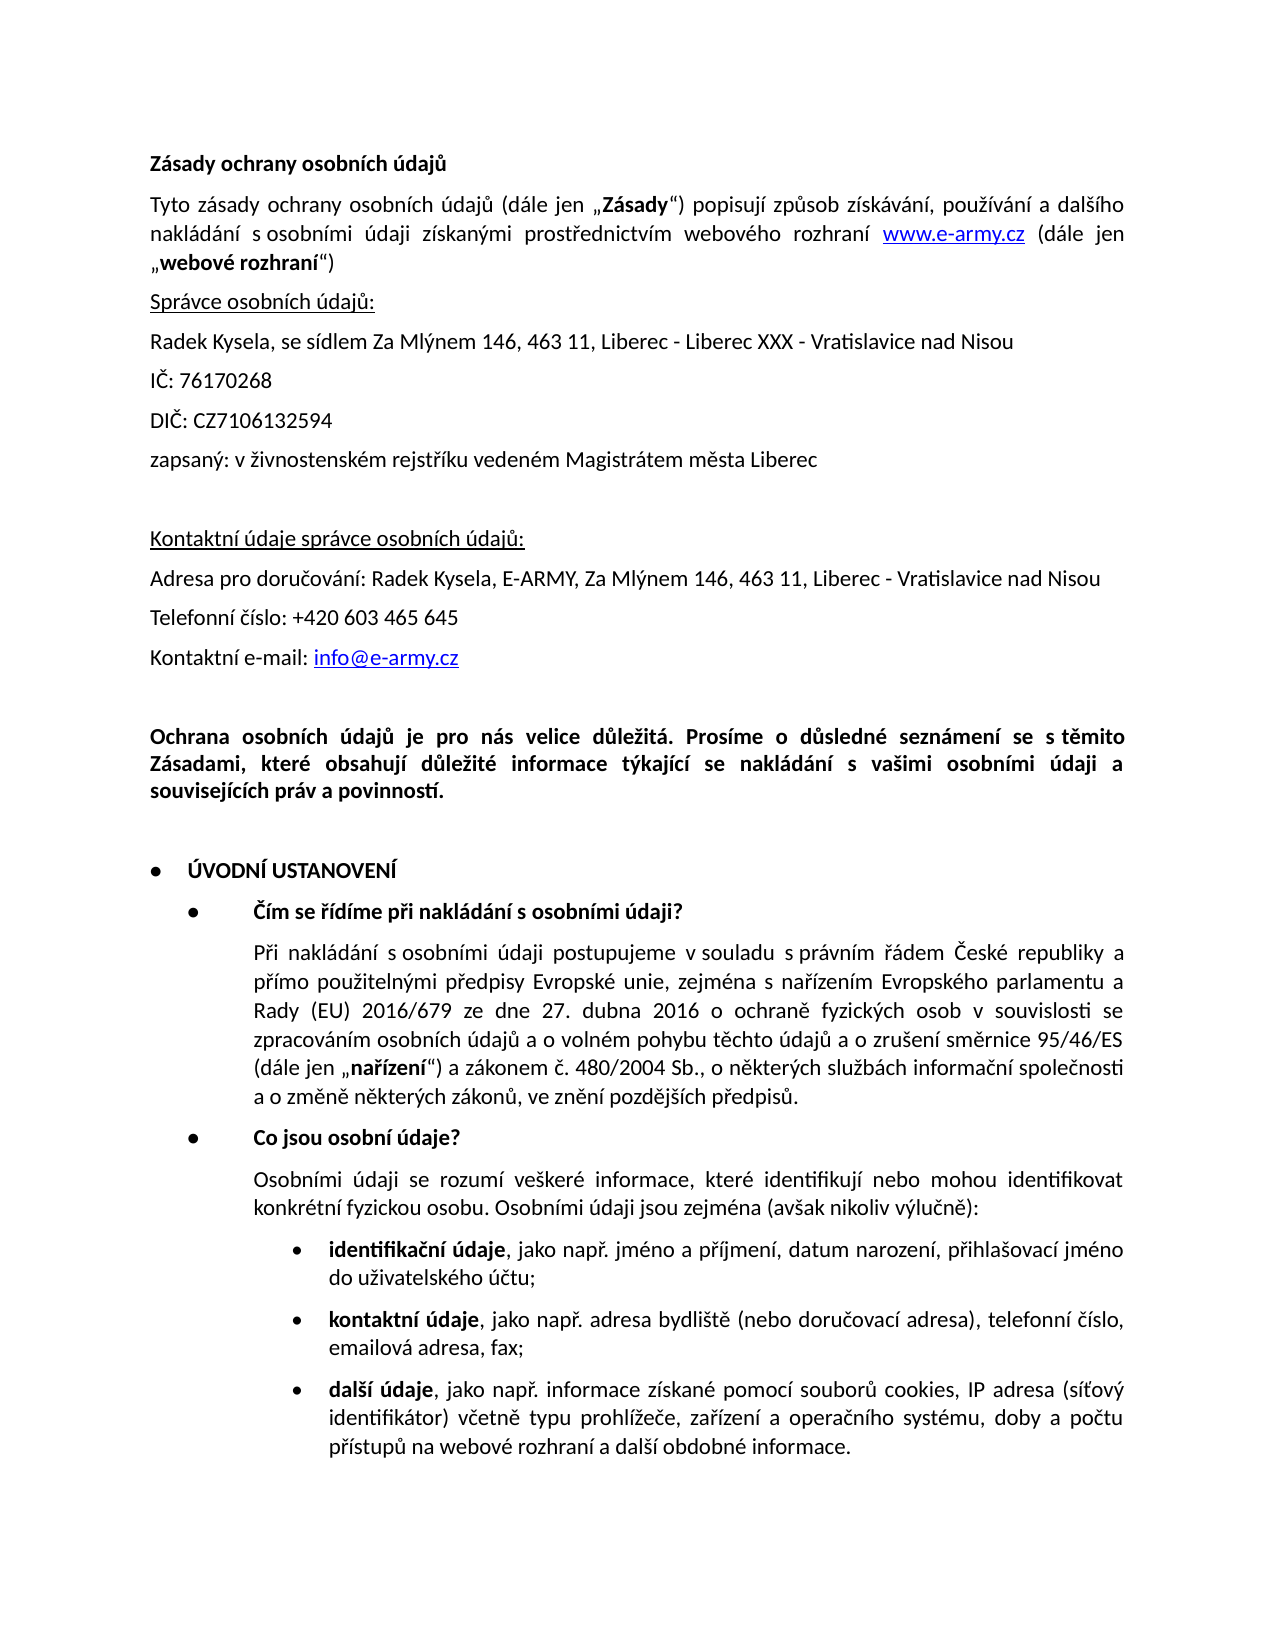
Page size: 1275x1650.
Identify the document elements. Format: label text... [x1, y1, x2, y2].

text zapsaný: v živnostenském rejstříku vedeném Magistrátem města Liberec [150, 446, 1125, 473]
text Ochrana osobních údajů je pro nás velice důležitá. Prosíme o důsledné seznámení se s těmito Zásadami, které obsahují důležité informace týkající se nakládání s vašimi osobními údaji a souvisejících práv a povinností. [150, 722, 1125, 803]
text IČ: 76170268 [150, 367, 1125, 394]
list další údaje, jako např. informace získané pomocí souborů cookies, IP adresa (síťový identifikátor) včetně typu prohlížeče, zařízení a operačního systému, doby a počtu přístupů na webové rozhraní a další obdobné informace. [291, 1374, 1125, 1460]
text DIČ: CZ7106132594 [150, 407, 1125, 434]
text Správce osobních údajů: [150, 288, 1125, 315]
text Kontaktní údaje správce osobních údajů: [150, 525, 1125, 552]
text Radek Kysela, se sídlem Za Mlýnem 146, 463 11, Liberec - Liberec XXX - Vratislavice nad Nisou [150, 328, 1125, 355]
list identifikační údaje, jako např. jméno a příjmení, datum narození, přihlašovací jméno do uživatelského účtu; [291, 1234, 1125, 1292]
text Zásady ochrany osobních údajů [150, 150, 1125, 177]
text Telefonní číslo: +420 603 465 645 [150, 604, 1125, 631]
text Tyto zásady ochrany osobních údajů (dále jen „Zásady“) popisují způsob získávání, používání a dalšího nakládání s osobními údaji získanými prostřednictvím webového rozhraní www.e-army.cz (dále jen „webové rozhraní“) [150, 247, 1125, 276]
list Co jsou osobní údaje? [187, 1123, 1125, 1152]
list Čím se řídíme při nakládání s osobními údaji? [187, 897, 1125, 925]
text Kontaktní e-mail: info@e-army.cz [150, 643, 1125, 671]
list ÚVODNÍ USTANOVENÍ [150, 855, 1125, 884]
text Při nakládání s osobními údaji postupujeme v souladu s právním řádem České republiky a přímo použitelnými předpisy Evropské unie, zejména s nařízením Evropského parlamentu a Rady (EU) 2016/679 ze dne 27. dubna 2016 o ochraně fyzických osob v souvislosti se zpracováním osobních údajů a o volném pohybu těchto údajů a o zrušení směrnice 95/46/ES (dále jen „nařízení“) a zákonem č. 480/2004 Sb., o některých službách informační společnosti a o změně některých zákonů, ve znění pozdějších předpisů. [253, 938, 1125, 1110]
list kontaktní údaje, jako např. adresa bydliště (nebo doručovací adresa), telefonní číslo, emailová adresa, fax; [291, 1304, 1125, 1362]
text Osobními údaji se rozumí veškeré informace, které identifikují nebo mohou identifikovat konkrétní fyzickou osobu. Osobními údaji jsou zejména (avšak nikoliv výlučně): [253, 1164, 1125, 1222]
text Adresa pro doručování: Radek Kysela, E-ARMY, Za Mlýnem 146, 463 11, Liberec - Vratislavice nad Nisou [150, 564, 1125, 592]
